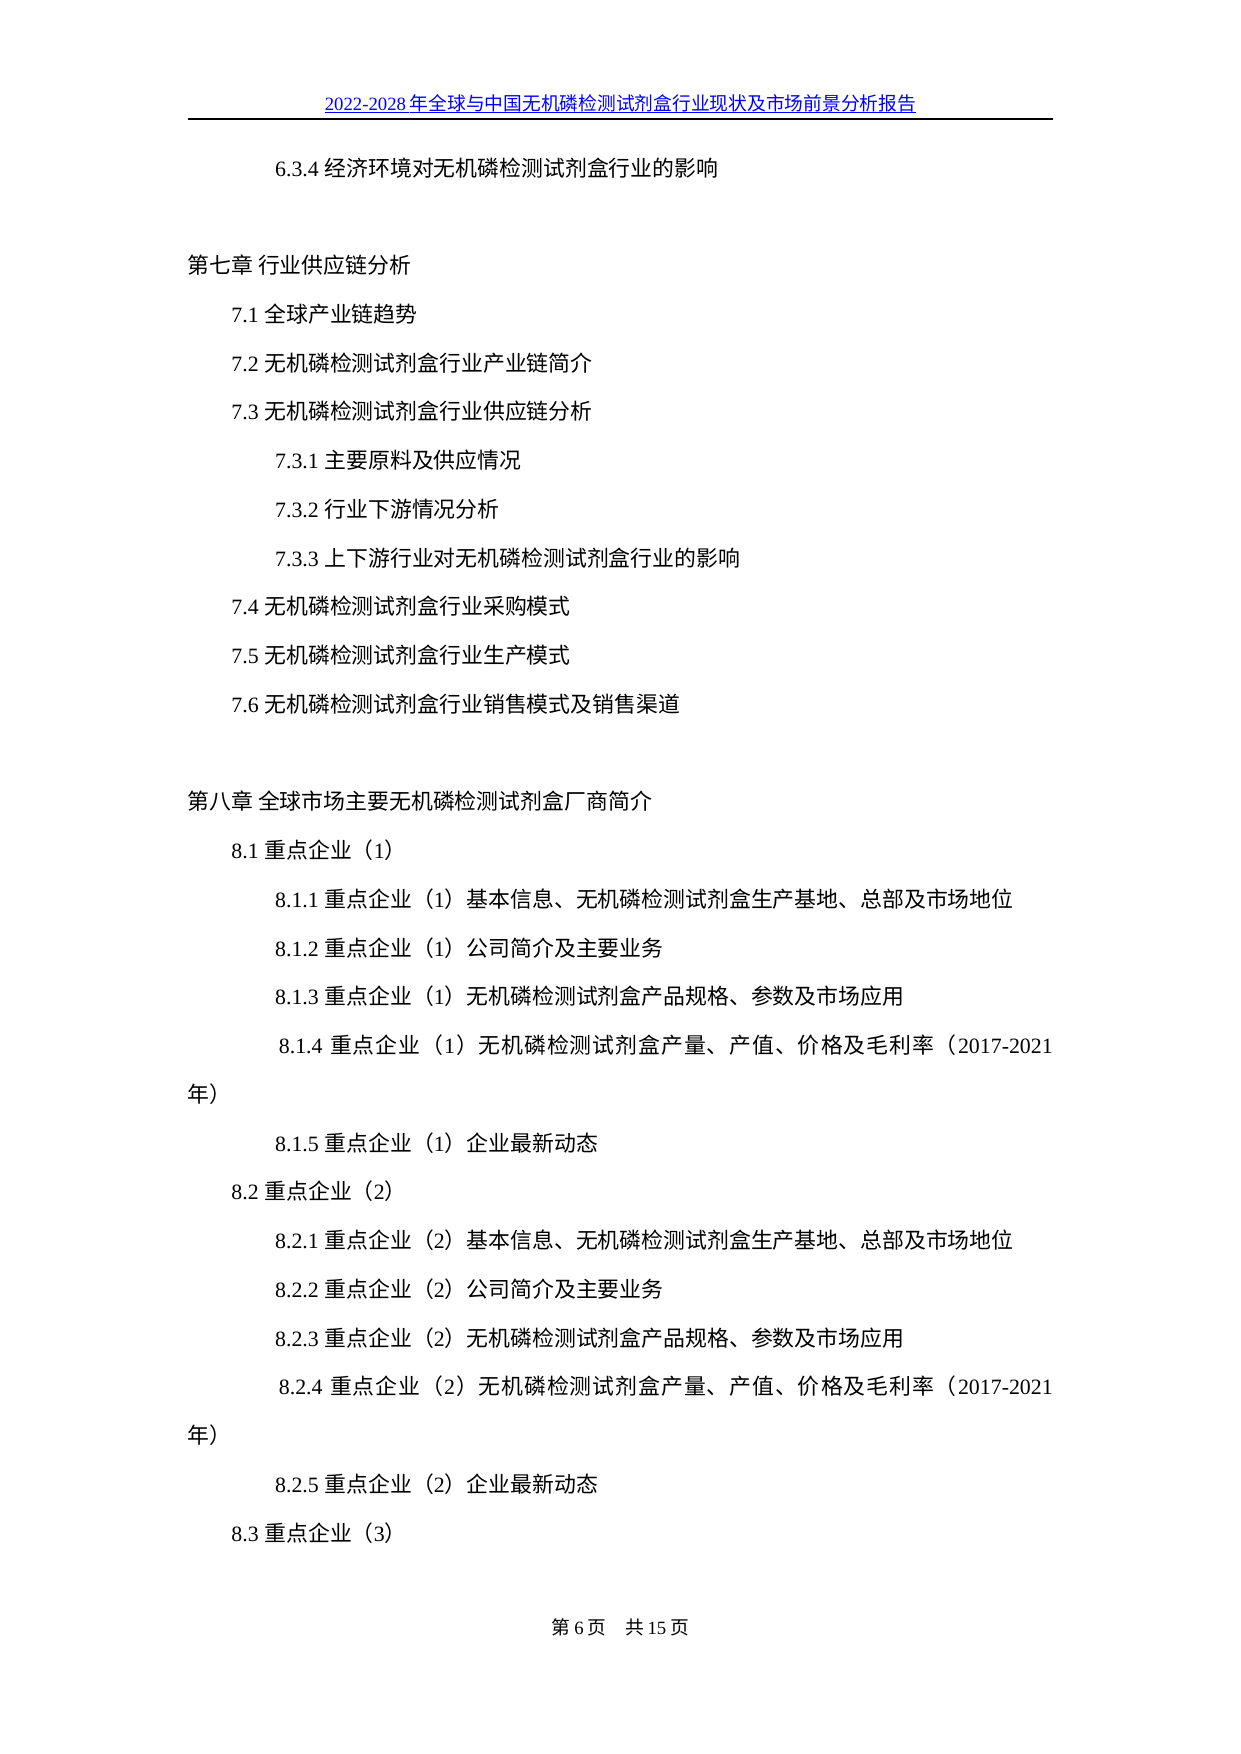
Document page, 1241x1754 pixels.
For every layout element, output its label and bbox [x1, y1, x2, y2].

text [187, 150, 1053, 1548]
